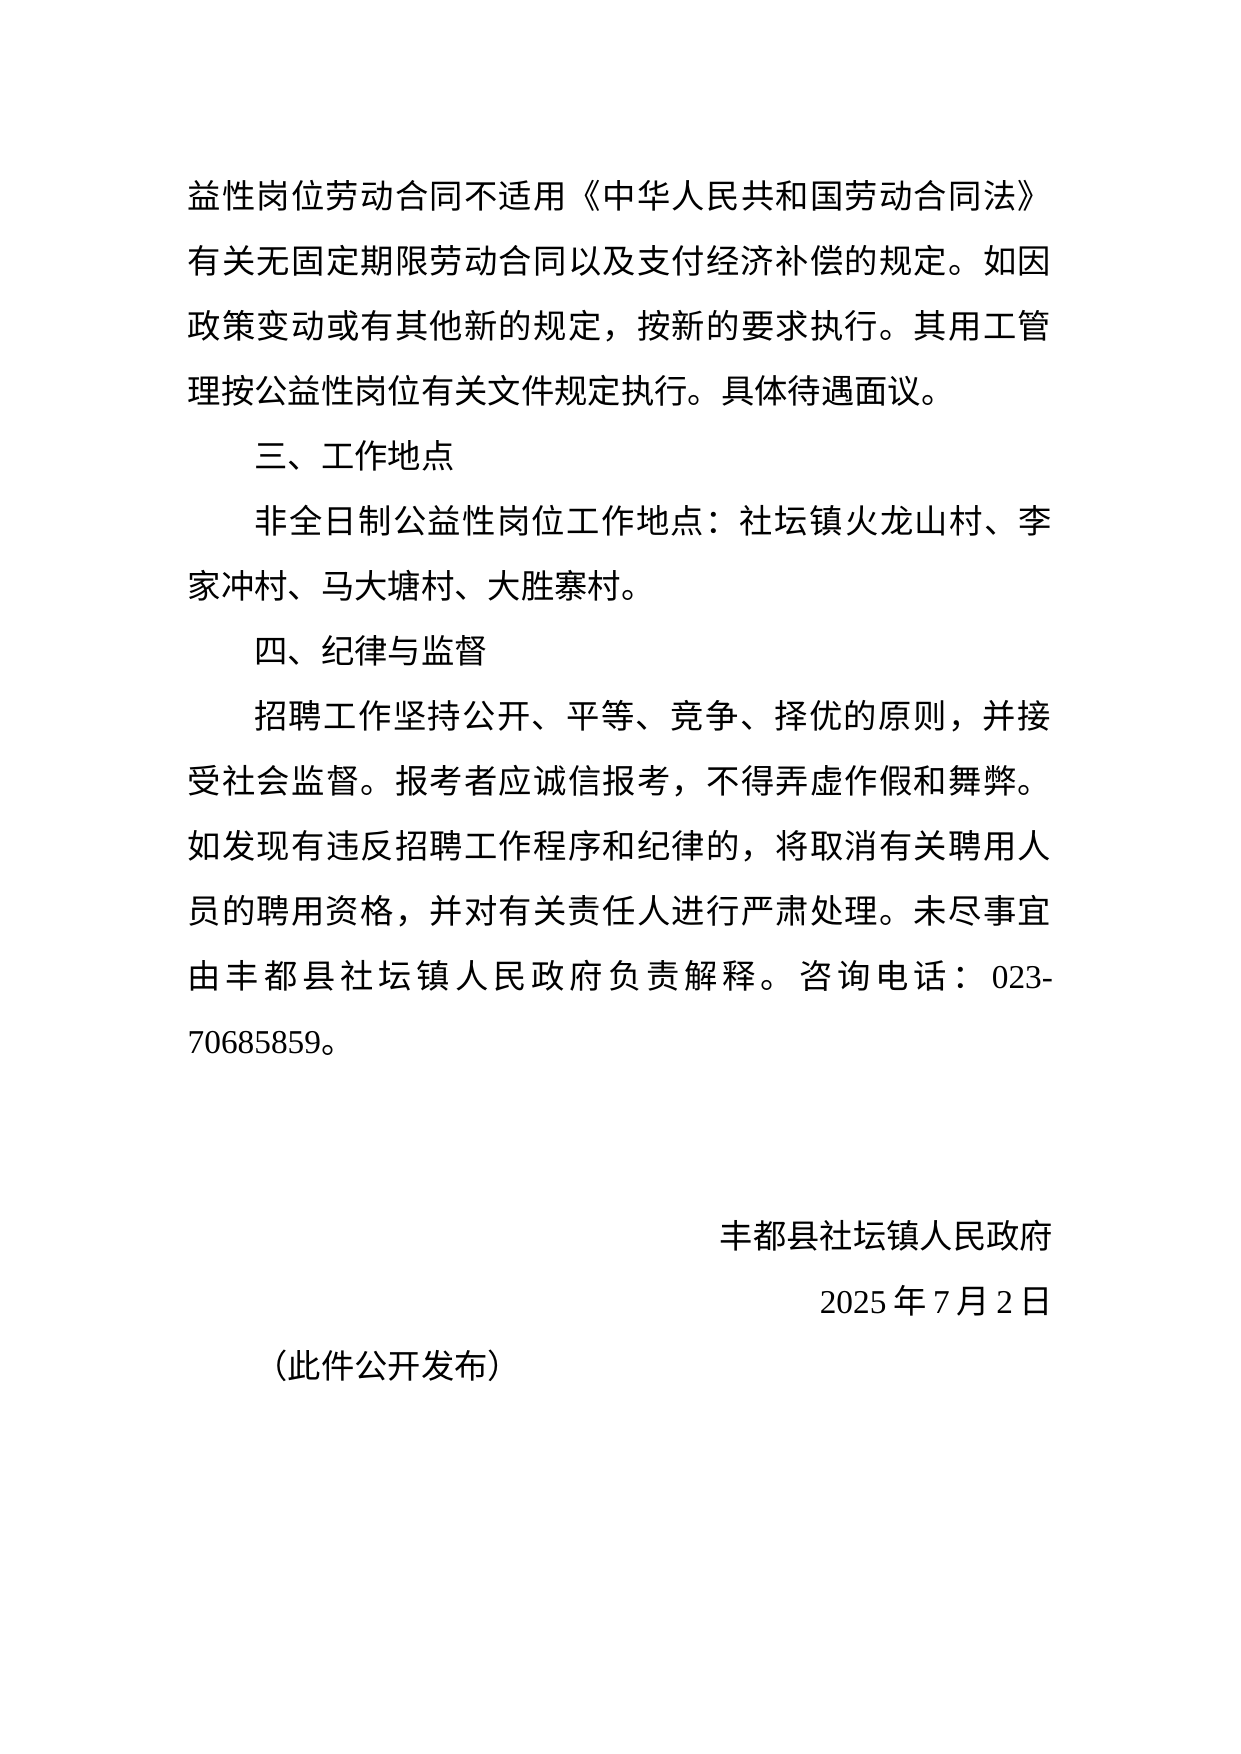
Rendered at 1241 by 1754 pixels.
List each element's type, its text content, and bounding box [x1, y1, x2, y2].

text 招聘工作坚持公开、平等、竞争、择优的原则，并接受社会监督。报考者应诚信报考，不得弄虚作假和舞弊。如发现有违反招聘工作程序和纪律的，将取消有关聘用人员的聘用资格，并对有关责任人进行严肃处理。未尽事宜由丰都县社坛镇人民政府负责解释。咨询电话：023-70685859。 [187, 682, 1053, 1072]
text （此件公开发布） [187, 1332, 1053, 1397]
text 2025年7月2日 [187, 1267, 1053, 1332]
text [187, 162, 1053, 422]
text 四、纪律与监督 [187, 617, 1053, 682]
text 丰都县社坛镇人民政府 [187, 1202, 1053, 1267]
text 三、工作地点 [187, 422, 1053, 487]
text 非全日制公益性岗位工作地点：社坛镇火龙山村、李家冲村、马大塘村、大胜寨村。 [187, 487, 1053, 617]
